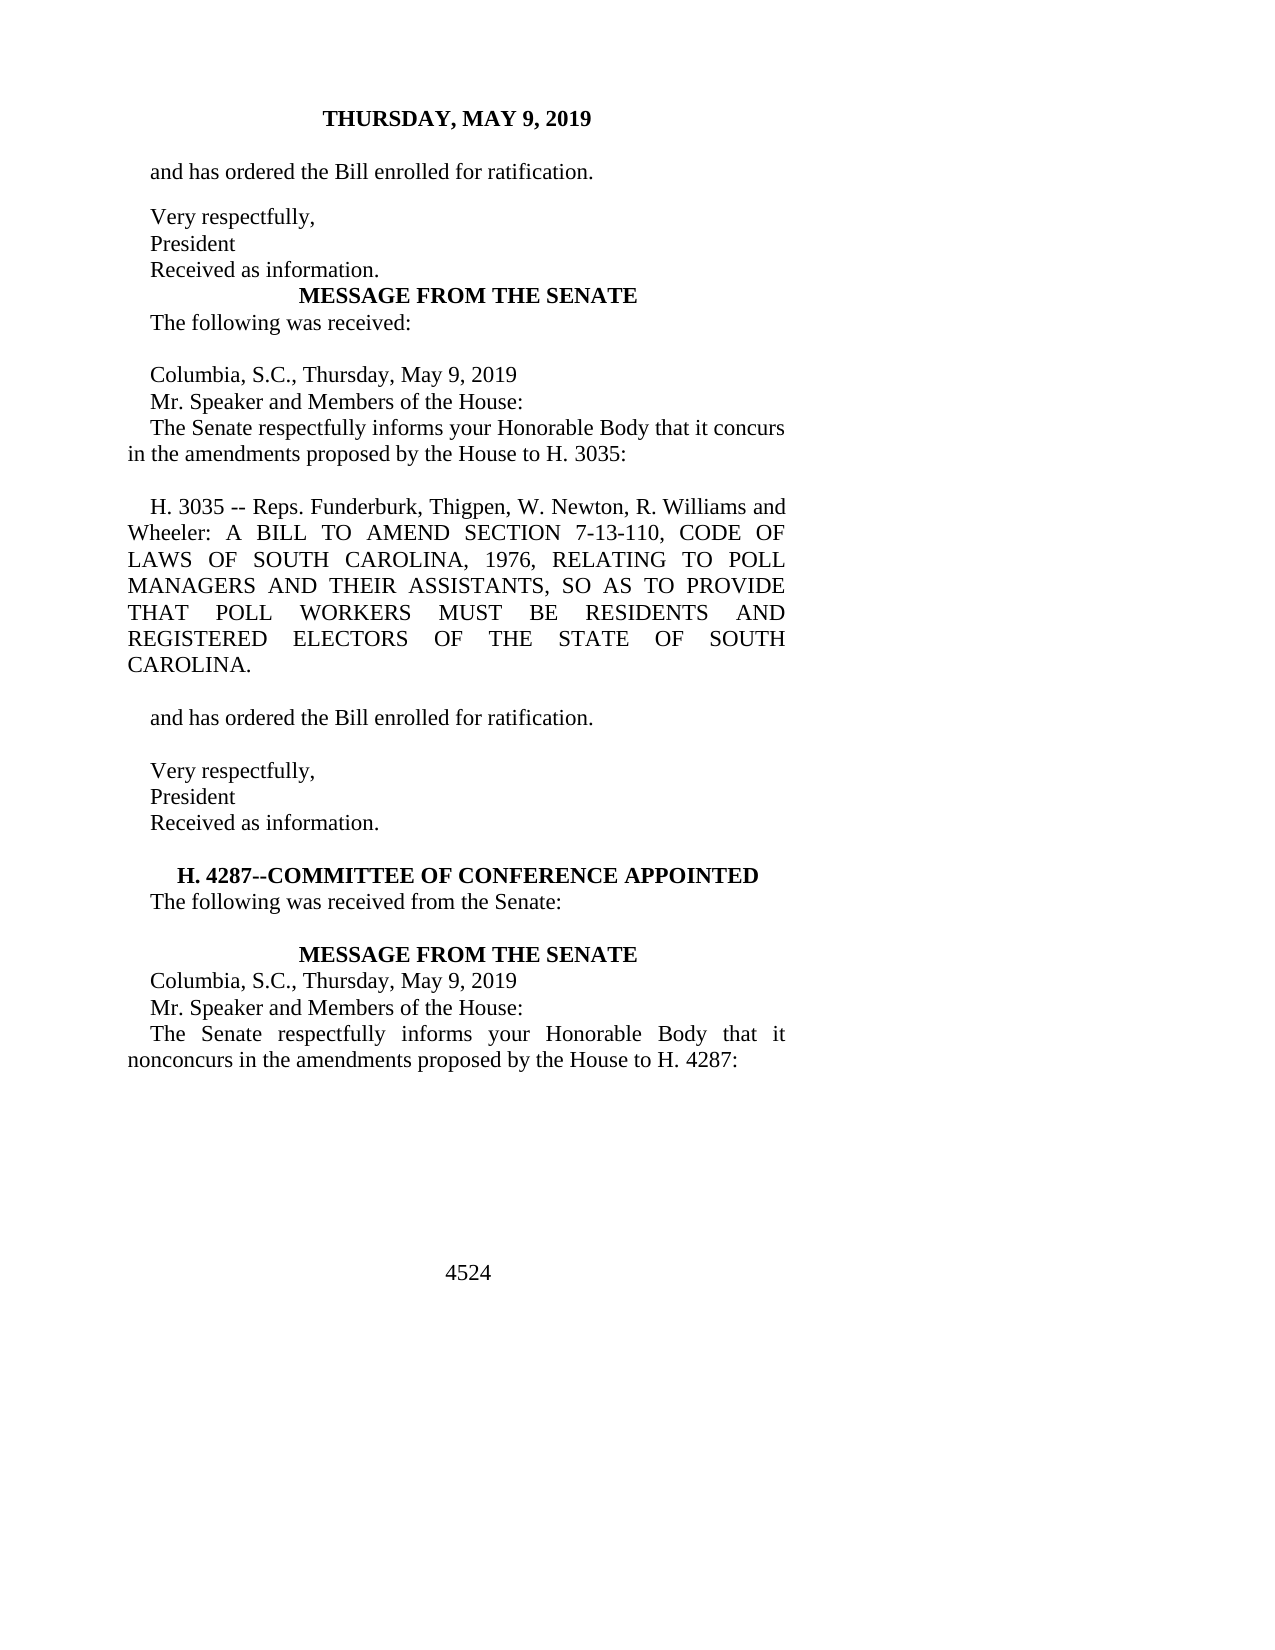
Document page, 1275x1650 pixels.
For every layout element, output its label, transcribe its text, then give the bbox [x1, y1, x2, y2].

text Very respectfully, [127, 757, 786, 783]
text Received as information. [127, 256, 786, 282]
text Received as information. [127, 809, 786, 836]
text Very respectfully, [127, 203, 786, 229]
text President [127, 229, 786, 256]
text MESSAGE FROM THE SENATE [127, 941, 786, 967]
text Mr. Speaker and Members of the House: [127, 388, 786, 414]
text Columbia, S.C., Thursday, May 9, 2019 [127, 361, 786, 388]
text H. 3035 -- Reps. Funderburk, Thigpen, W. Newton, R. Williams and Wheeler: A BILL TO AMEND SECTION 7-13-110, CODE OF LAWS OF SOUTH CAROLINA, 1976, RELATING TO POLL MANAGERS AND THEIR ASSISTANTS, SO AS TO PROVIDE THAT POLL WORKERS MUST BE RESIDENTS AND REGISTERED ELECTORS OF THE STATE OF SOUTH CAROLINA. [127, 493, 786, 678]
text MESSAGE FROM THE SENATE [127, 282, 786, 309]
text The following was received from the Senate: [127, 888, 786, 915]
text President [127, 783, 786, 809]
text and has ordered the Bill enrolled for ratification. [127, 704, 786, 730]
text The following was received: [127, 309, 786, 335]
text Columbia, S.C., Thursday, May 9, 2019 [127, 967, 786, 994]
text The Senate respectfully informs your Honorable Body that it concurs in the amendments proposed by the House to H. 3035: [127, 414, 786, 467]
text The Senate respectfully informs your Honorable Body that it nonconcurs in the amendments proposed by the House to H. 4287: [127, 1020, 786, 1073]
text and has ordered the Bill enrolled for ratification. [127, 158, 786, 184]
text Mr. Speaker and Members of the House: [127, 994, 786, 1020]
text H. 4287--COMMITTEE OF CONFERENCE APPOINTED [127, 862, 786, 888]
